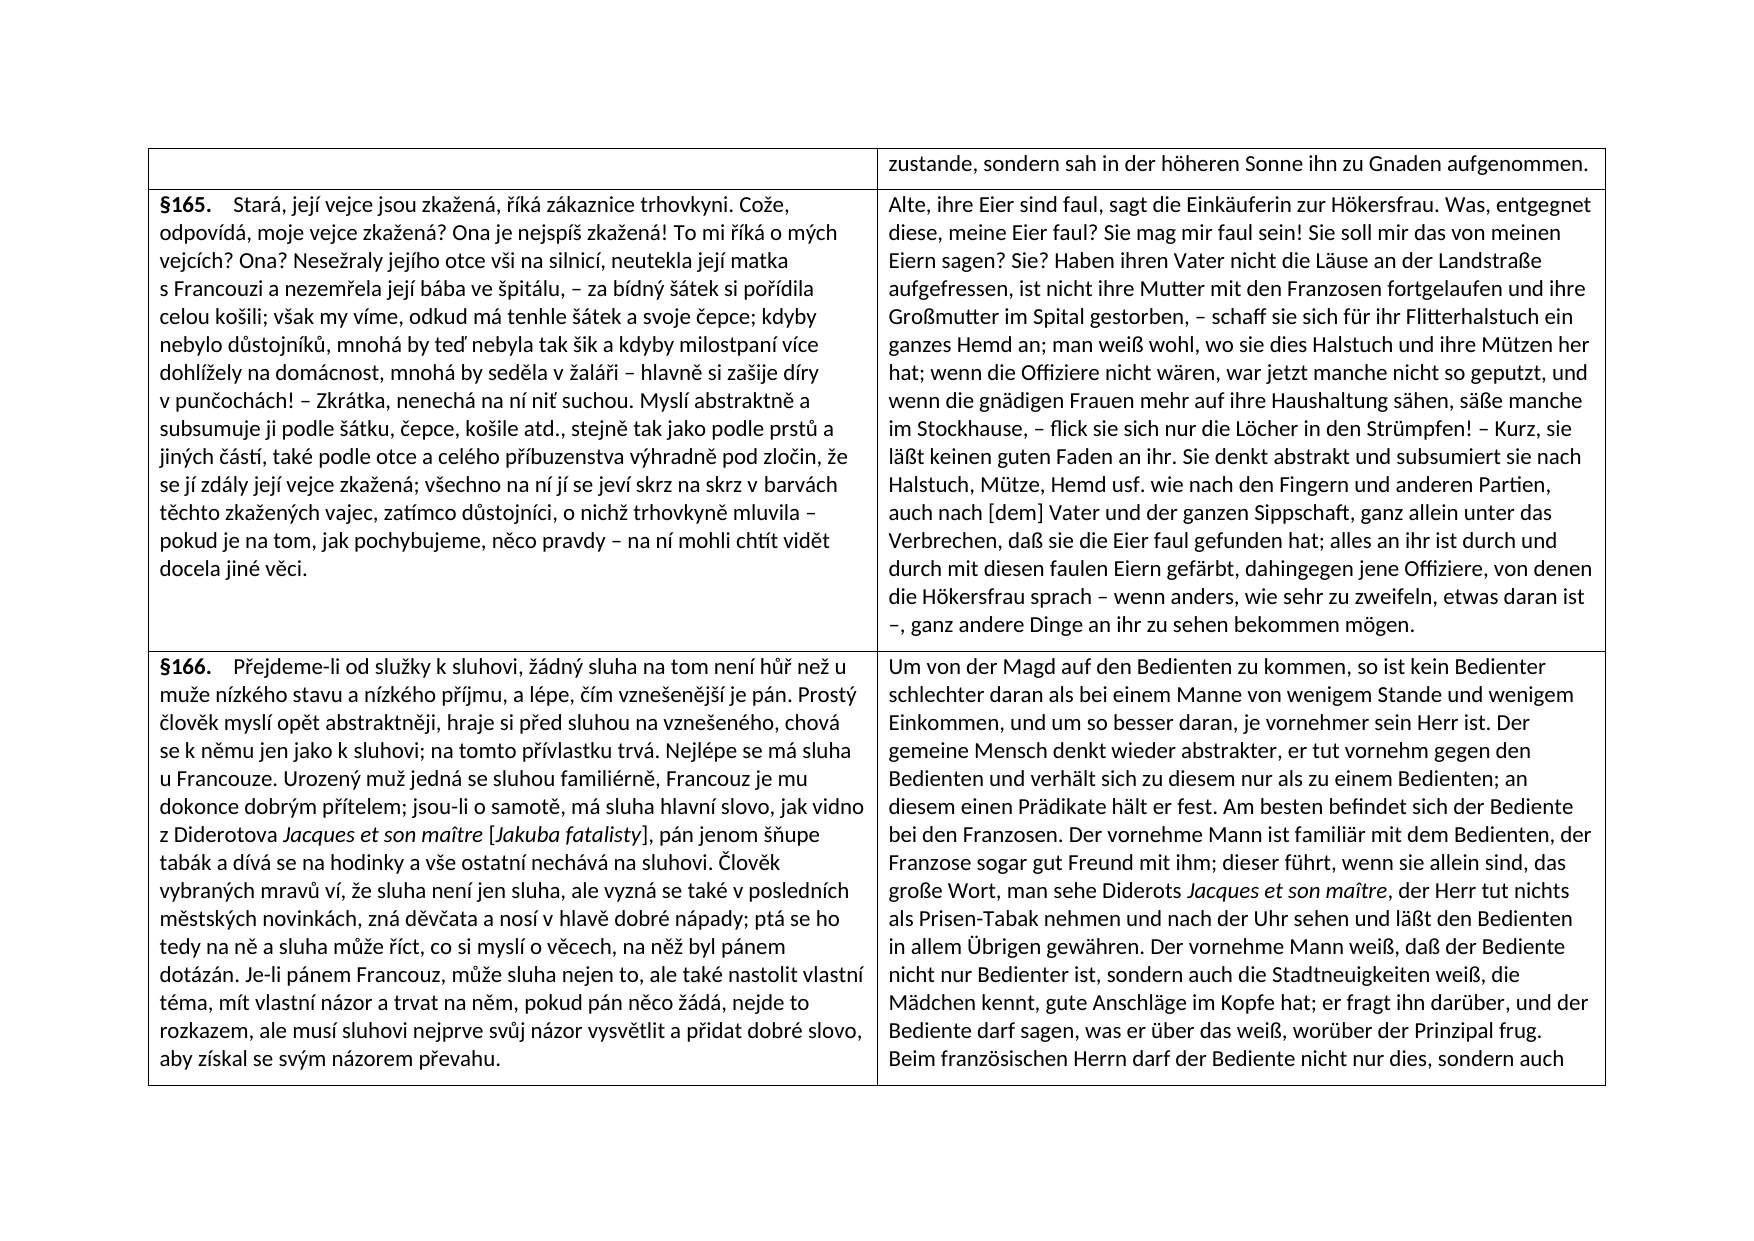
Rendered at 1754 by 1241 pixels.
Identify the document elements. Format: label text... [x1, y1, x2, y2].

table_cell Stará, její vejce jsou zkažená, říká zákaznice trhovkyni. Cože, odpovídá, moje vejce zkažená? Ona je nejspíš zkažená! To mi říká o mých vejcích? Ona? Nesežraly jejího otce vši na silnicí, neutekla její matka s Francouzi a nezemřela její bába ve špitálu, – za bídný šátek si pořídila celou košili; však my víme, odkud má tenhle šátek a svoje čepce; kdyby nebylo důstojníků, mnohá by teď nebyla tak šik a kdyby milostpaní více dohlížely na domácnost, mnohá by seděla v žaláři – hlavně si zašije díry v punčochách! – Zkrátka, nenechá na ní niť suchou. Myslí abstraktně a subsumuje ji podle šátku, čepce, košile atd., stejně tak jako podle prstů a jiných částí, také podle otce a celého příbuzenstva výhradně pod zločin, že se jí zdály její vejce zkažená; všechno na ní jí se jeví skrz na skrz v barvách těchto zkažených vajec, zatímco důstojníci, o nichž trhovkyně mluvila – pokud je na tom, jak pochybujeme, něco pravdy – na ní mohli chtít vidět docela jiné věci. [149, 190, 877, 651]
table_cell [878, 149, 1605, 189]
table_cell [878, 652, 1605, 1085]
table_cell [149, 652, 877, 1085]
table_cell Alte, ihre Eier sind faul, sagt die Einkäuferin zur Hökersfrau. Was, entgegnet diese, meine Eier faul? Sie mag mir faul sein! Sie soll mir das von meinen Eiern sagen? Sie? Haben ihren Vater nicht die Läuse an der Landstraße aufgefressen, ist nicht ihre Mutter mit den Franzosen fortgelaufen und ihre Großmutter im Spital gestorben, – schaff sie sich für ihr Flitterhalstuch ein ganzes Hemd an; man weiß wohl, wo sie dies Halstuch und ihre Mützen her hat; wenn die Offiziere nicht wären, war jetzt manche nicht so geputzt, und wenn die gnädigen Frauen mehr auf ihre Haushaltung sähen, säße manche im Stockhause, – flick sie sich nur die Löcher in den Strümpfen! – Kurz, sie läßt keinen guten Faden an ihr. Sie denkt abstrakt und subsumiert sie nach Halstuch, Mütze, Hemd usf. wie nach den Fingern und anderen Partien, auch nach [dem] Vater und der ganzen Sippschaft, ganz allein unter das Verbrechen, daß sie die Eier faul gefunden hat; alles an ihr ist durch und durch mit diesen faulen Eiern gefärbt, dahingegen jene Offiziere, von denen die Hökersfrau sprach – wenn anders, wie sehr zu zweifeln, etwas daran ist –, ganz andere Dinge an ihr zu sehen bekommen mögen. [878, 190, 1605, 651]
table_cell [149, 149, 877, 189]
